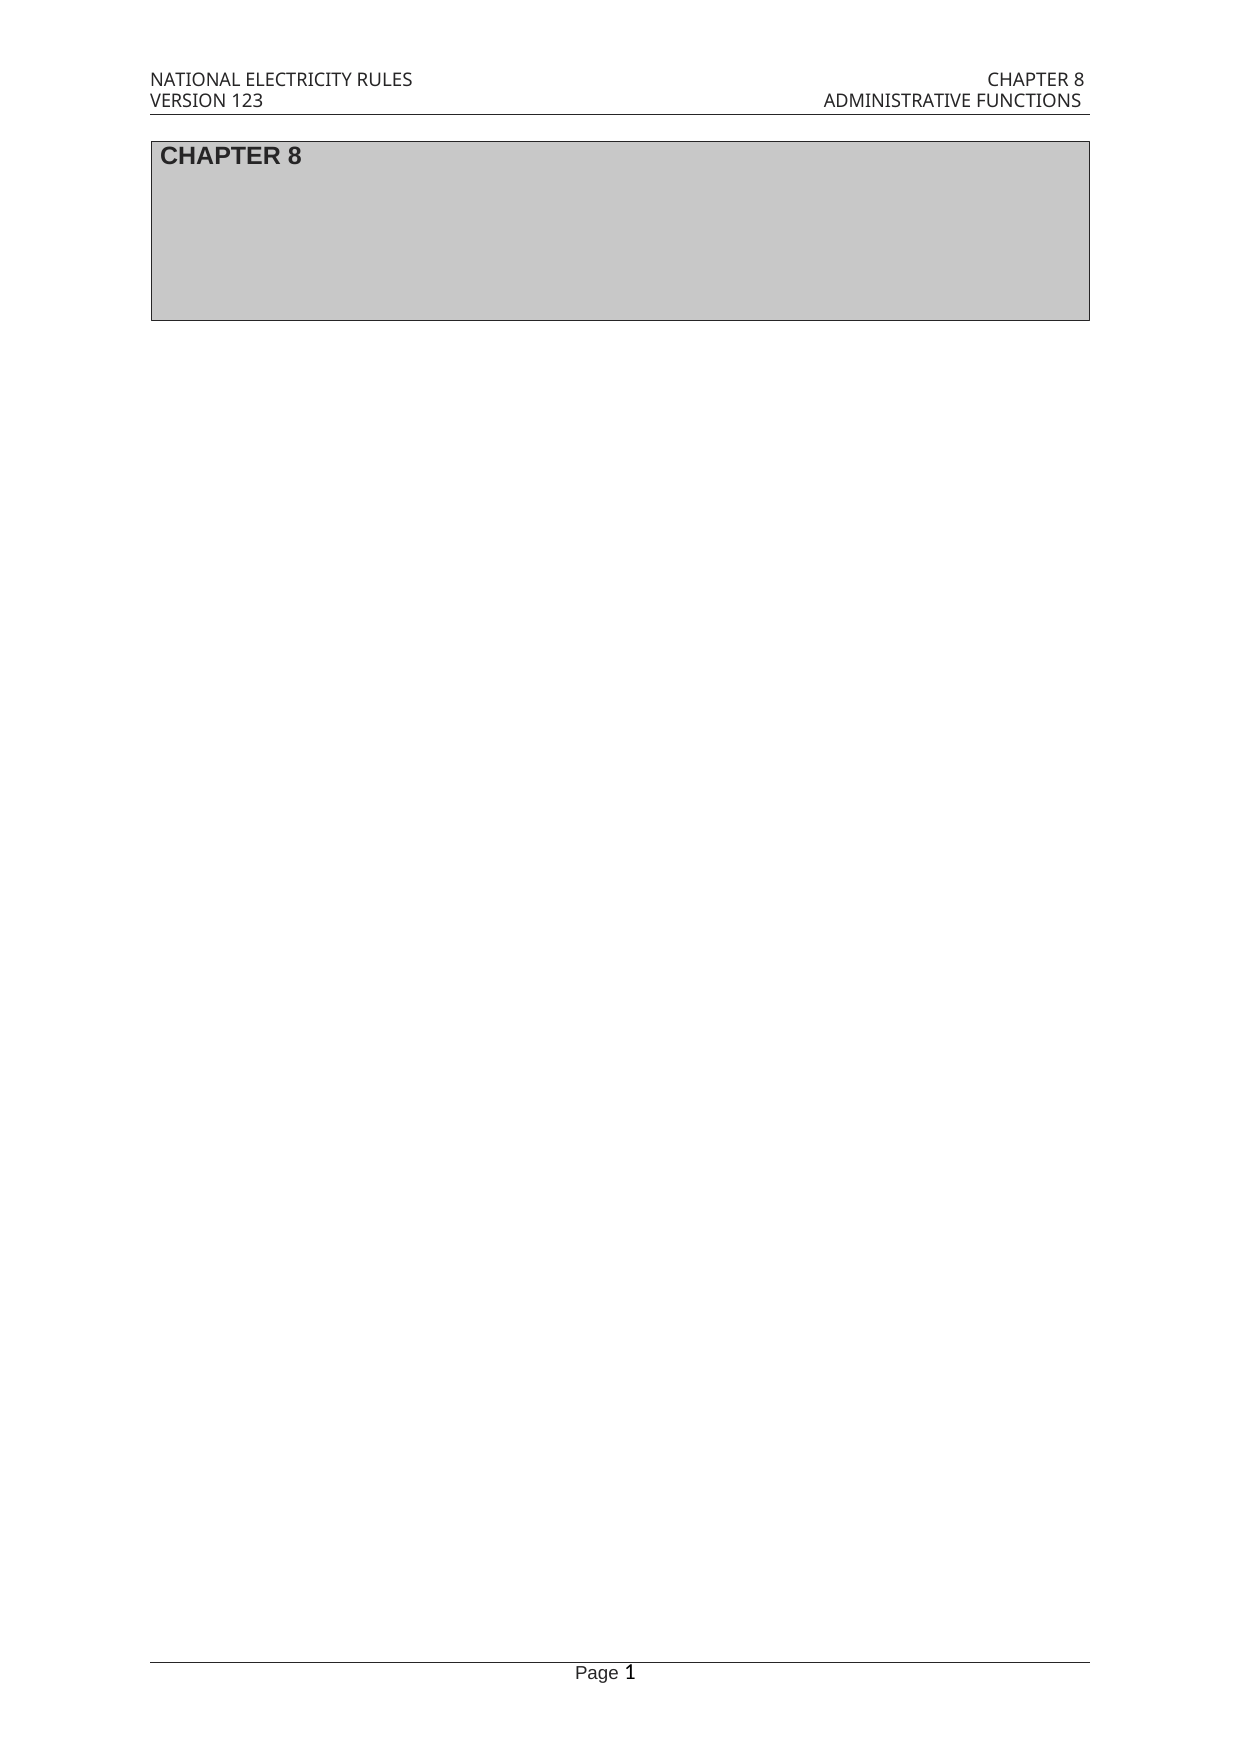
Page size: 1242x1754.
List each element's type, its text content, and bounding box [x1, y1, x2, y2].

text CHAPTER 8 [160, 141, 1106, 170]
